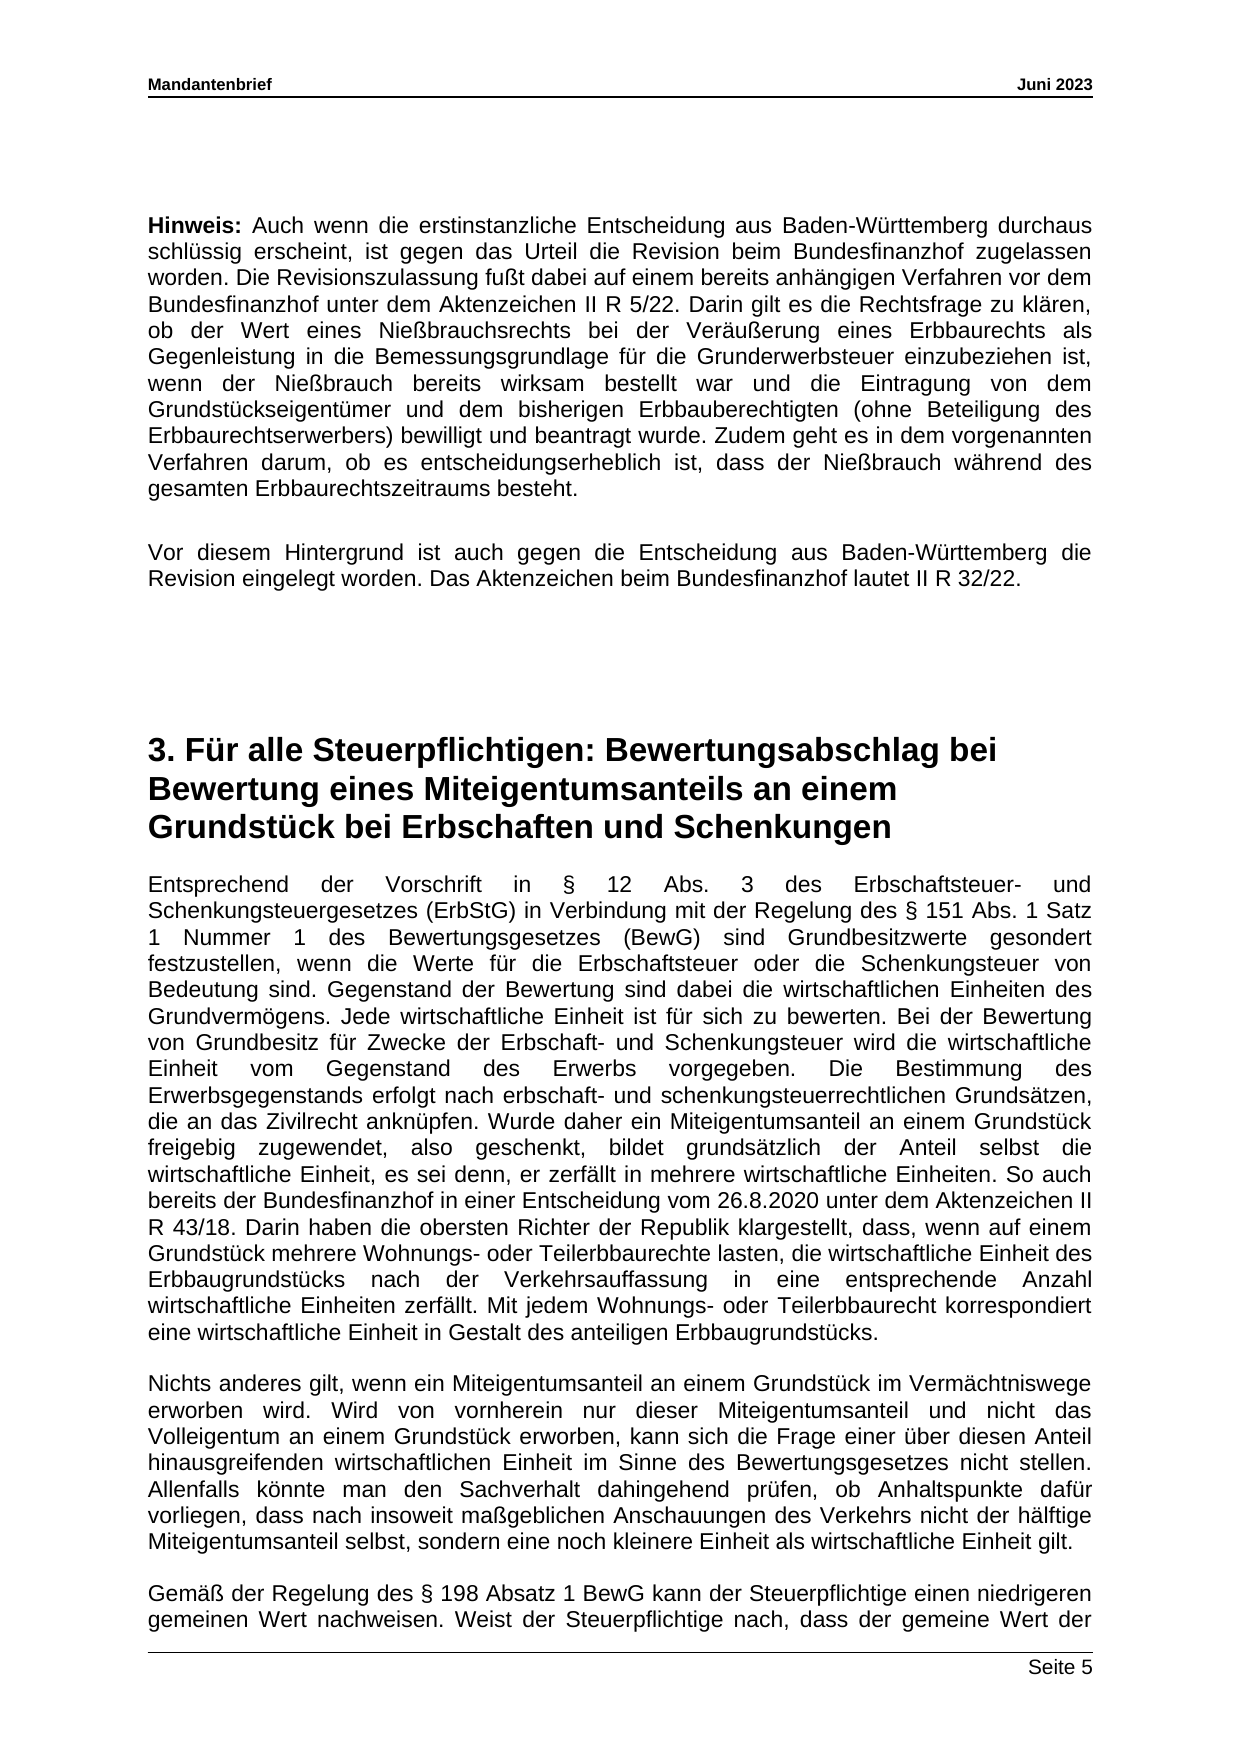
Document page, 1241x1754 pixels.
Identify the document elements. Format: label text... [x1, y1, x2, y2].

subtitle 3. Für alle Steuerpflichtigen: Bewertungsabschlag bei Bewertung eines Miteigentumsanteils an einem Grundstück bei Erbschaften und Schenkungen [148, 731, 1093, 846]
text Entsprechend der Vorschrift in § 12 Abs. 3 des Erbschaftsteuer- und Schenkungsteuergesetzes (ErbStG) in Verbindung mit der Regelung des § 151 Abs. 1 Satz 1 Nummer 1 des Bewertungsgesetzes (BewG) sind Grundbesitzwerte gesondert festzustellen, wenn die Werte für die Erbschaftsteuer oder die Schenkungsteuer von Bedeutung sind. Gegenstand der Bewertung sind dabei die wirtschaftlichen Einheiten des Grundvermögens. Jede wirtschaftliche Einheit ist für sich zu bewerten. Bei der Bewertung von Grundbesitz für Zwecke der Erbschaft- und Schenkungsteuer wird die wirtschaftliche Einheit vom Gegenstand des Erwerbs vorgegeben. Die Bestimmung des Erwerbsgegenstands erfolgt nach erbschaft- und schenkungsteuerrechtlichen Grundsätzen, die an das Zivilrecht anknüpfen. Wurde daher ein Miteigentumsanteil an einem Grundstück freigebig zugewendet, also geschenkt, bildet grundsätzlich der Anteil selbst die wirtschaftliche Einheit, es sei denn, er zerfällt in mehrere wirtschaftliche Einheiten. So auch bereits der Bundesfinanzhof in einer Entscheidung vom 26.8.2020 unter dem Aktenzeichen II R 43/18. Darin haben die obersten Richter der Republik klargestellt, dass, wenn auf einem Grundstück mehrere Wohnungs- oder Teilerbbaurechte lasten, die wirtschaftliche Einheit des Erbbaugrundstücks nach der Verkehrsauffassung in eine entsprechende Anzahl wirtschaftliche Einheiten zerfällt. Mit jedem Wohnungs- oder Teilerbbaurecht korrespondiert eine wirtschaftliche Einheit in Gestalt des anteiligen Erbbaugrundstücks. [148, 871, 1093, 1345]
text Vor diesem Hintergrund ist auch gegen die Entscheidung aus Baden-Württemberg die Revision eingelegt worden. Das Aktenzeichen beim Bundesfinanzhof lautet II R 32/22. [148, 539, 1093, 592]
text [148, 1580, 1093, 1632]
text Nichts anderes gilt, wenn ein Miteigentumsanteil an einem Grundstück im Vermächtniswege erworben wird. Wird von vornherein nur dieser Miteigentumsanteil und nicht das Volleigentum an einem Grundstück erworben, kann sich die Frage einer über diesen Anteil hinausgreifenden wirtschaftlichen Einheit im Sinne des Bewertungsgesetzes nicht stellen. Allenfalls könnte man den Sachverhalt dahingehend prüfen, ob Anhaltspunkte dafür vorliegen, dass nach insoweit maßgeblichen Anschauungen des Verkehrs nicht der hälftige Miteigentumsanteil selbst, sondern eine noch kleinere Einheit als wirtschaftliche Einheit gilt. [148, 1370, 1093, 1555]
text Hinweis: Auch wenn die erstinstanzliche Entscheidung aus Baden-Württemberg durchaus schlüssig erscheint, ist gegen das Urteil die Revision beim Bundesfinanzhof zugelassen worden. Die Revisionszulassung fußt dabei auf einem bereits anhängigen Verfahren vor dem Bundesfinanzhof unter dem Aktenzeichen II R 5/22. Darin gilt es die Rechtsfrage zu klären, ob der Wert eines Nießbrauchsrechts bei der Veräußerung eines Erbbaurechts als Gegenleistung in die Bemessungsgrundlage für die Grunderwerbsteuer einzubeziehen ist, wenn der Nießbrauch bereits wirksam bestellt war und die Eintragung von dem Grundstückseigentümer und dem bisherigen Erbbauberechtigten (ohne Beteiligung des Erbbaurechtserwerbers) bewilligt und beantragt wurde. Zudem geht es in dem vorgenannten Verfahren darum, ob es entscheidungserheblich ist, dass der Nießbrauch während des gesamten Erbbaurechtszeitraums besteht. [148, 212, 1093, 501]
